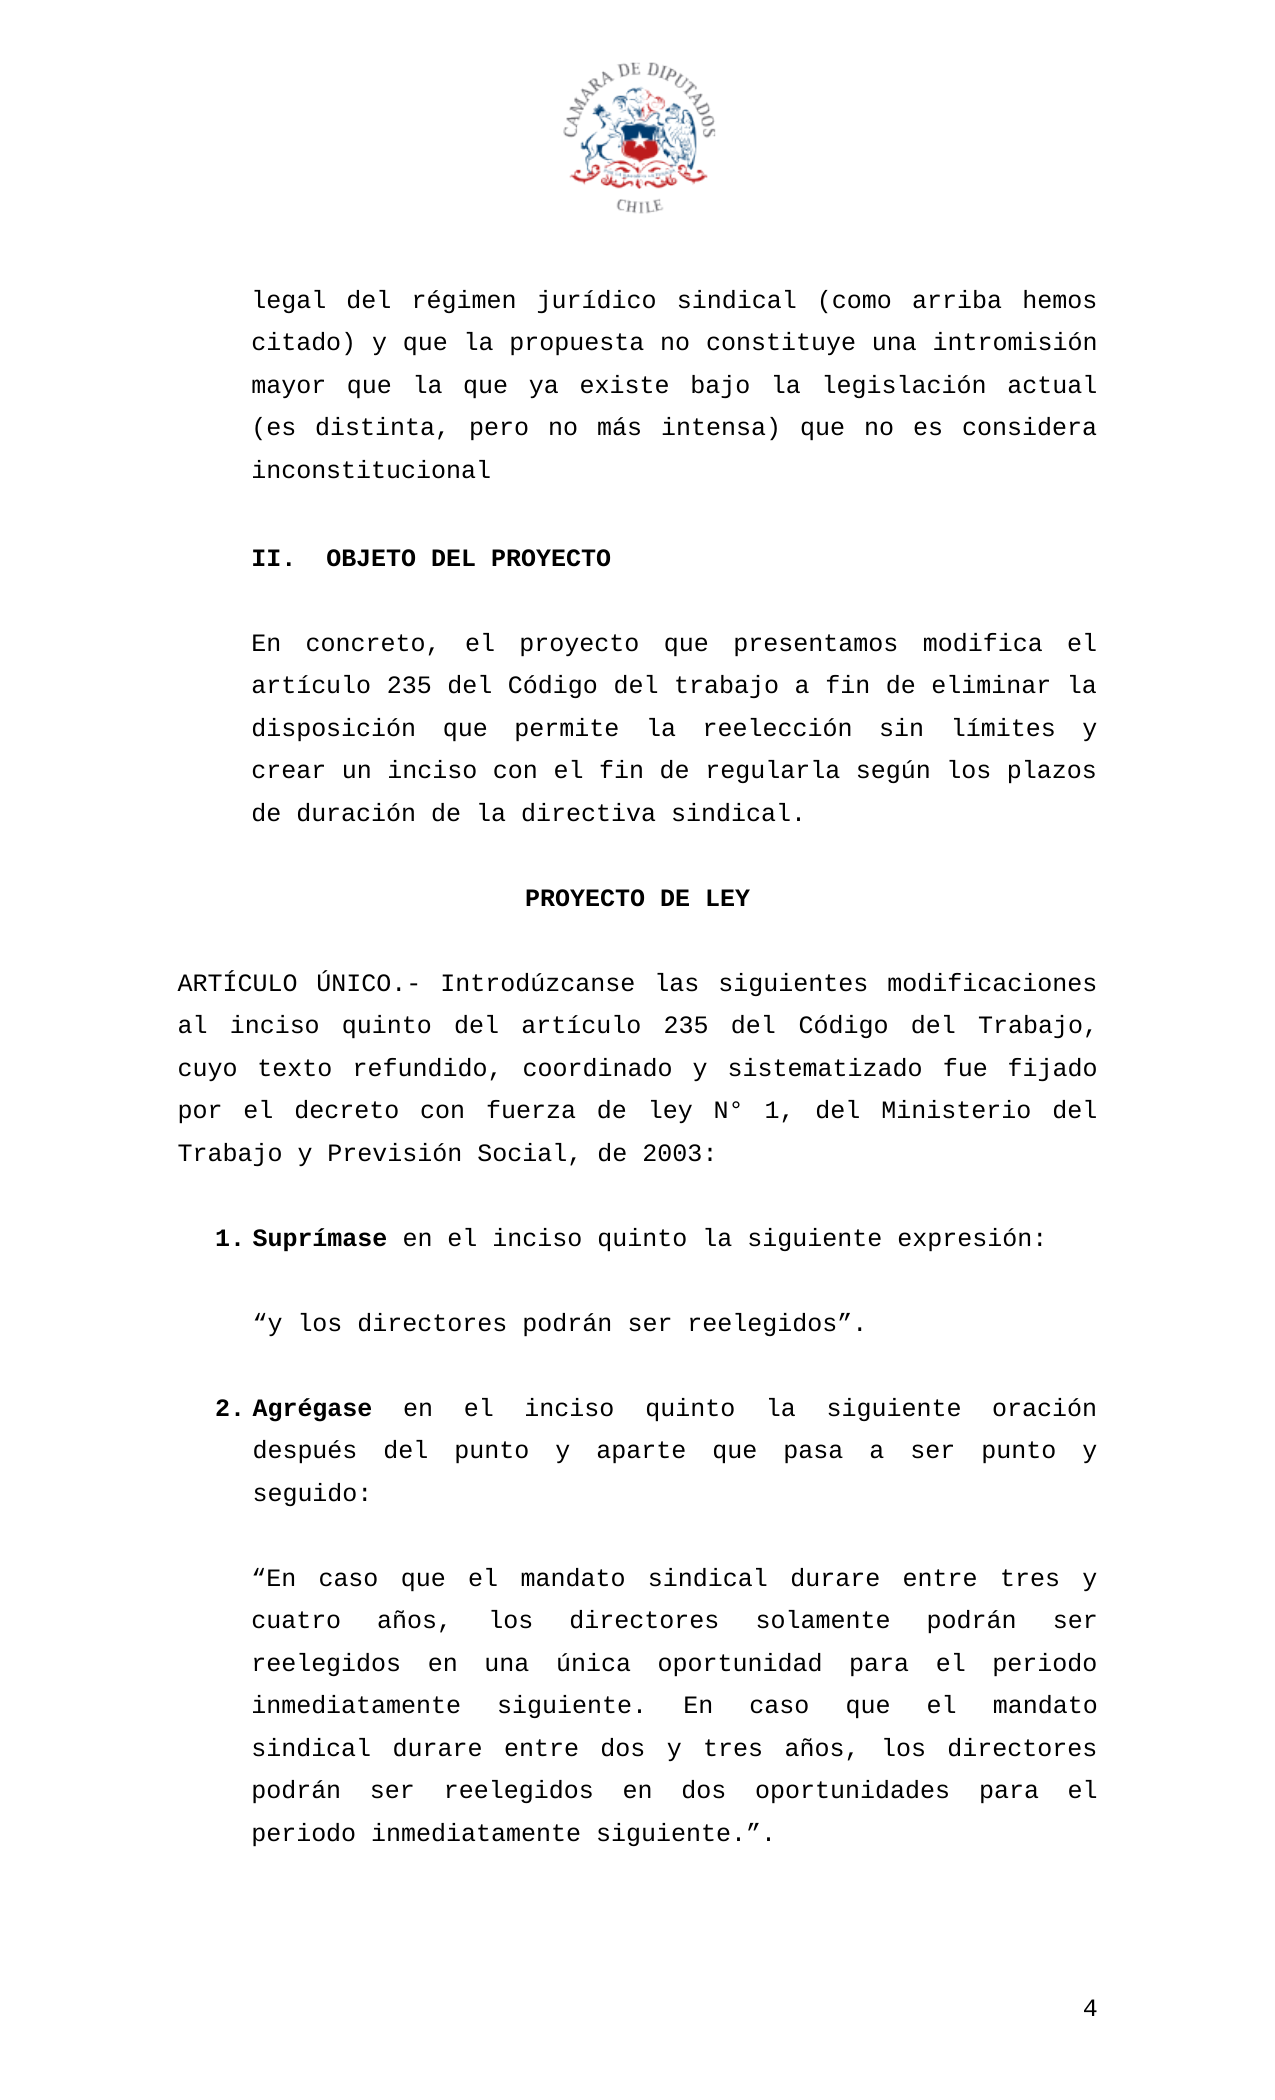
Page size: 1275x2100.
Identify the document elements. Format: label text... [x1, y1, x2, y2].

list Agrégase en el inciso quinto la siguiente oración después del punto y aparte que pasa a ser punto y seguido: [215, 1396, 1098, 1509]
text ARTÍCULO ÚNICO.- Introdúzcanse las siguientes modificaciones al inciso quinto del artículo 235 del Código del Trabajo, cuyo texto refundido, coordinado y sistematizado fue fijado por el decreto con fuerza de ley N° 1, del Ministerio del Trabajo y Previsión Social, de 2003: [177, 971, 1098, 1169]
text PROYECTO DE LEY [177, 886, 1098, 914]
list Suprímase en el inciso quinto la siguiente expresión: [215, 1226, 1098, 1254]
list OBJETO DEL PROYECTO [251, 546, 1098, 574]
text “En caso que el mandato sindical durare entre tres y cuatro años, los directores solamente podrán ser reelegidos en una única oportunidad para el periodo inmediatamente siguiente. En caso que el mandato sindical durare entre dos y tres años, los directores podrán ser reelegidos en dos oportunidades para el periodo inmediatamente siguiente.”. [251, 1566, 1098, 1849]
picture [554, 58, 722, 225]
text En concreto, el proyecto que presentamos modifica el artículo 235 del Código del trabajo a fin de eliminar la disposición que permite la reelección sin límites y crear un inciso con el fin de regularla según los plazos de duración de la directiva sindical. [251, 631, 1098, 829]
list “y los directores podrán ser reelegidos”. [252, 1311, 1098, 1339]
